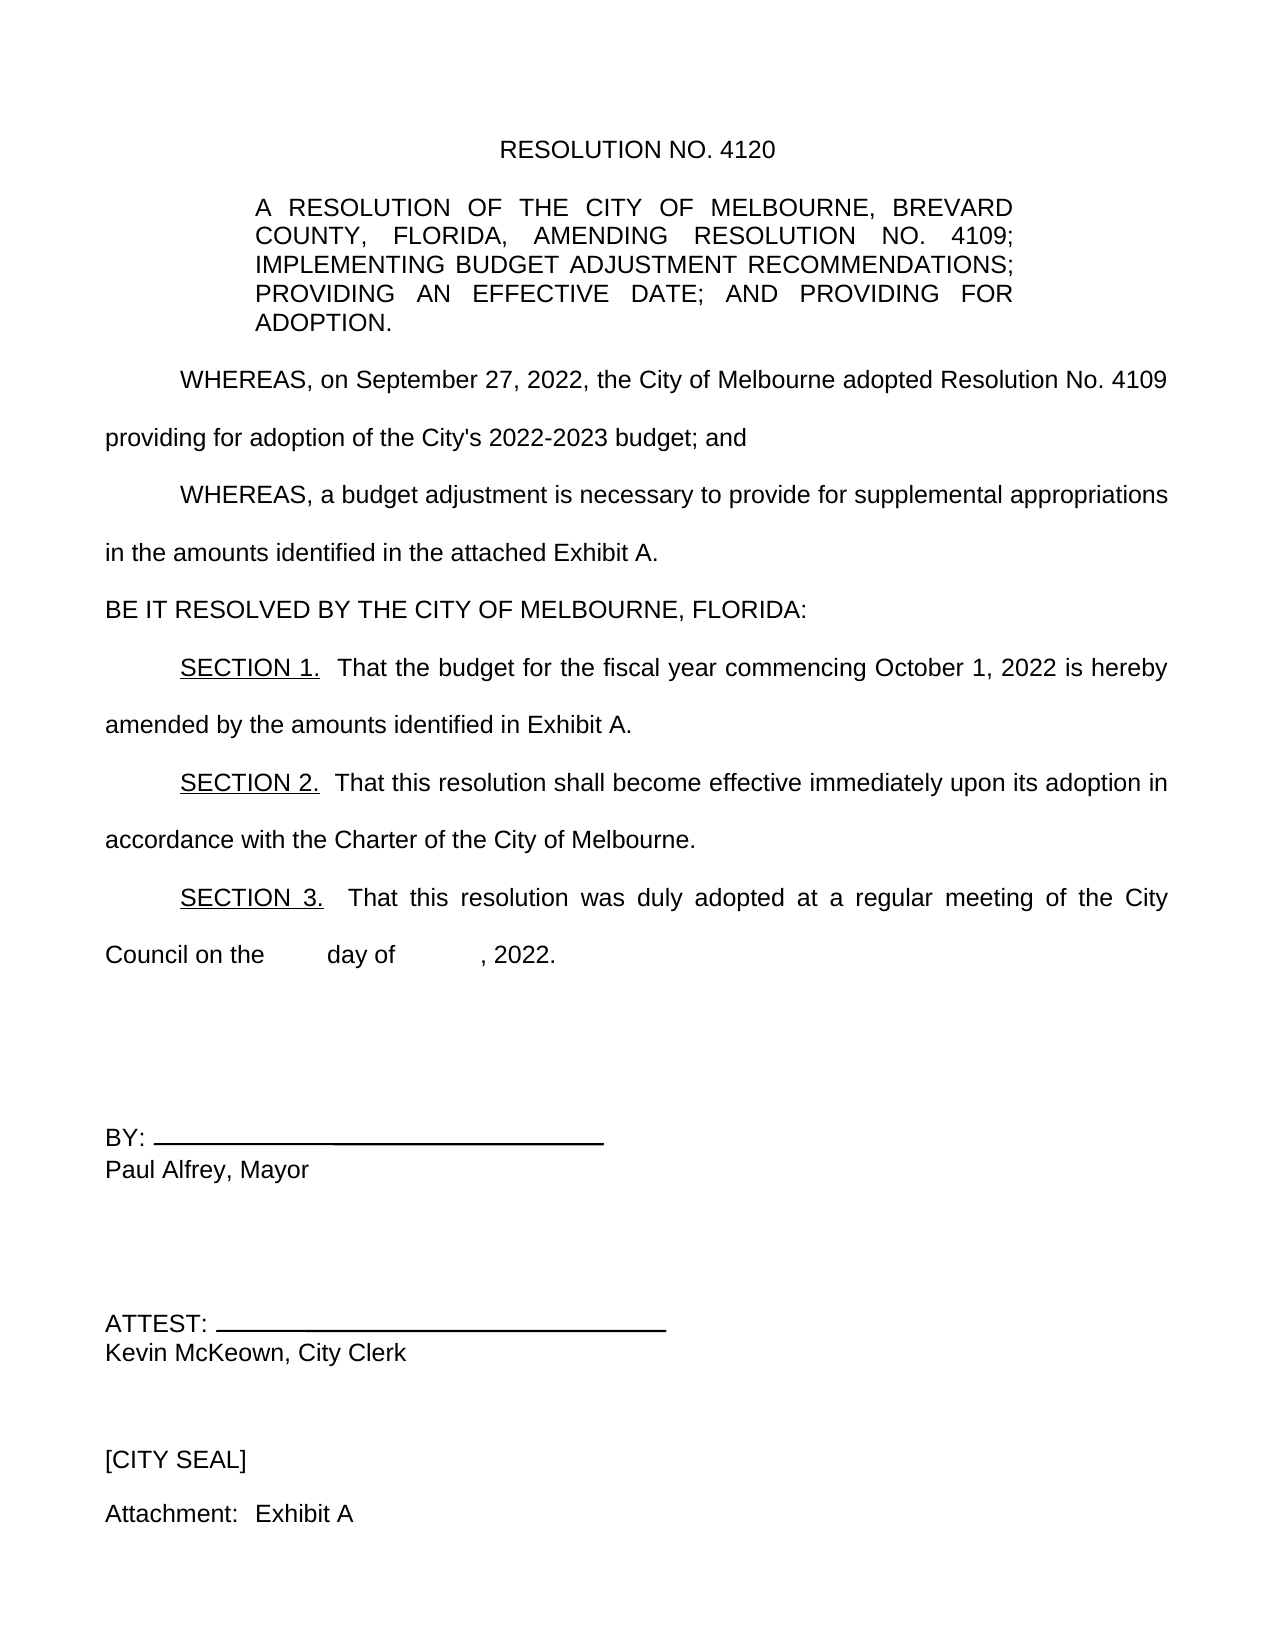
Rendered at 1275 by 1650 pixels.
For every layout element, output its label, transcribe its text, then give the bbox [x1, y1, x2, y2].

text BE IT RESOLVED BY THE CITY OF MELBOURNE, FLORIDA: [105, 595, 1170, 624]
text BY: [105, 1122, 1170, 1151]
text ATTEST: [105, 1309, 1170, 1338]
text WHEREAS, a budget adjustment is necessary to provide for supplemental appropriations in the amounts identified in the attached Exhibit A. [105, 480, 1170, 566]
text Kevin McKeown, City Clerk [105, 1338, 1170, 1367]
text RESOLUTION NO. 4120 [105, 135, 1170, 164]
text Attachment: Exhibit A [105, 1499, 1170, 1528]
text Paul Alfrey, Mayor [105, 1156, 1170, 1184]
text SECTION 3. That this resolution was duly adopted at a regular meeting of the City Council on the day of , 2022. [105, 882, 1170, 969]
text [CITY SEAL] [105, 1446, 1170, 1474]
text SECTION 1. That the budget for the fiscal year commencing October 1, 2022 is hereby amended by the amounts identified in Exhibit A. [105, 652, 1170, 739]
text WHEREAS, on September 27, 2022, the City of Melbourne adopted Resolution No. 4109 providing for adoption of the City's 2022-2023 budget; and [105, 365, 1170, 451]
text SECTION 2. That this resolution shall become effective immediately upon its adoption in accordance with the Charter of the City of Melbourne. [105, 767, 1170, 854]
text A RESOLUTION OF THE CITY OF MELBOURNE, BREVARD COUNTY, FLORIDA, AMENDING RESOLUTION NO. 4109; IMPLEMENTING BUDGET ADJUSTMENT RECOMMENDATIONS; PROVIDING AN EFFECTIVE DATE; AND PROVIDING FOR ADOPTION. [255, 192, 1014, 336]
